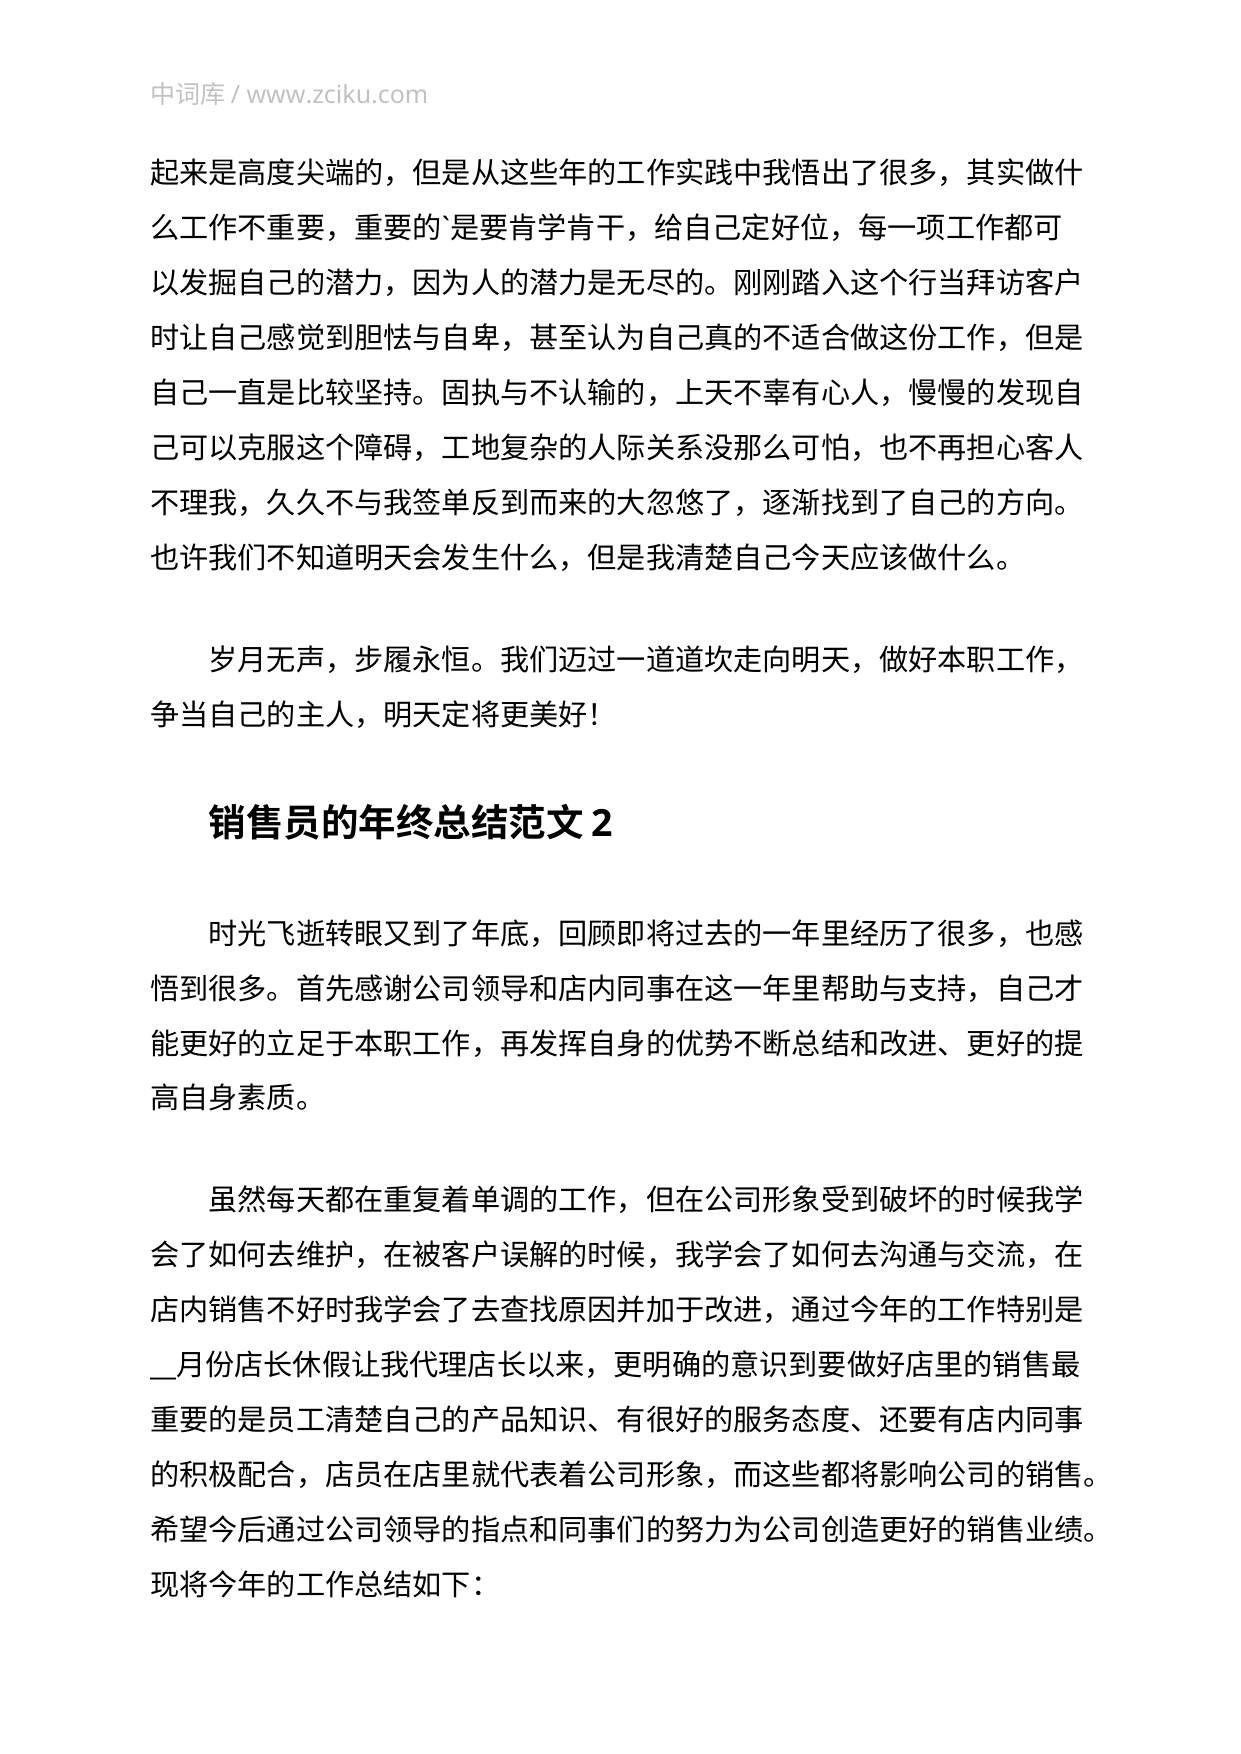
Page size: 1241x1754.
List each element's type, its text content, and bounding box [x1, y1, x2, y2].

text 时光飞逝转眼又到了年底，回顾即将过去的一年里经历了很多，也感悟到很多。首先感谢公司领导和店内同事在这一年里帮助与支持，自己才能更好的立足于本职工作，再发挥自身的优势不断总结和改进、更好的提高自身素质。 [150, 910, 1090, 1117]
text 销售员的年终总结范文2 [150, 793, 1090, 847]
text 虽然每天都在重复着单调的工作，但在公司形象受到破坏的时候我学会了如何去维护，在被客户误解的时候，我学会了如何去沟通与交流，在店内销售不好时我学会了去查找原因并加于改进，通过今年的工作特别是__月份店长休假让我代理店长以来，更明确的意识到要做好店里的销售最重要的是员工清楚自己的产品知识、有很好的服务态度、还要有店内同事的积极配合，店员在店里就代表着公司形象，而这些都将影响公司的销售。希望今后通过公司领导的指点和同事们的努力为公司创造更好的销售业绩。现将今年的工作总结如下： [150, 1177, 1090, 1603]
text 岁月无声，步履永恒。我们迈过一道道坎走向明天，做好本职工作，争当自己的主人，明天定将更美好！ [150, 636, 1090, 733]
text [150, 150, 1090, 577]
